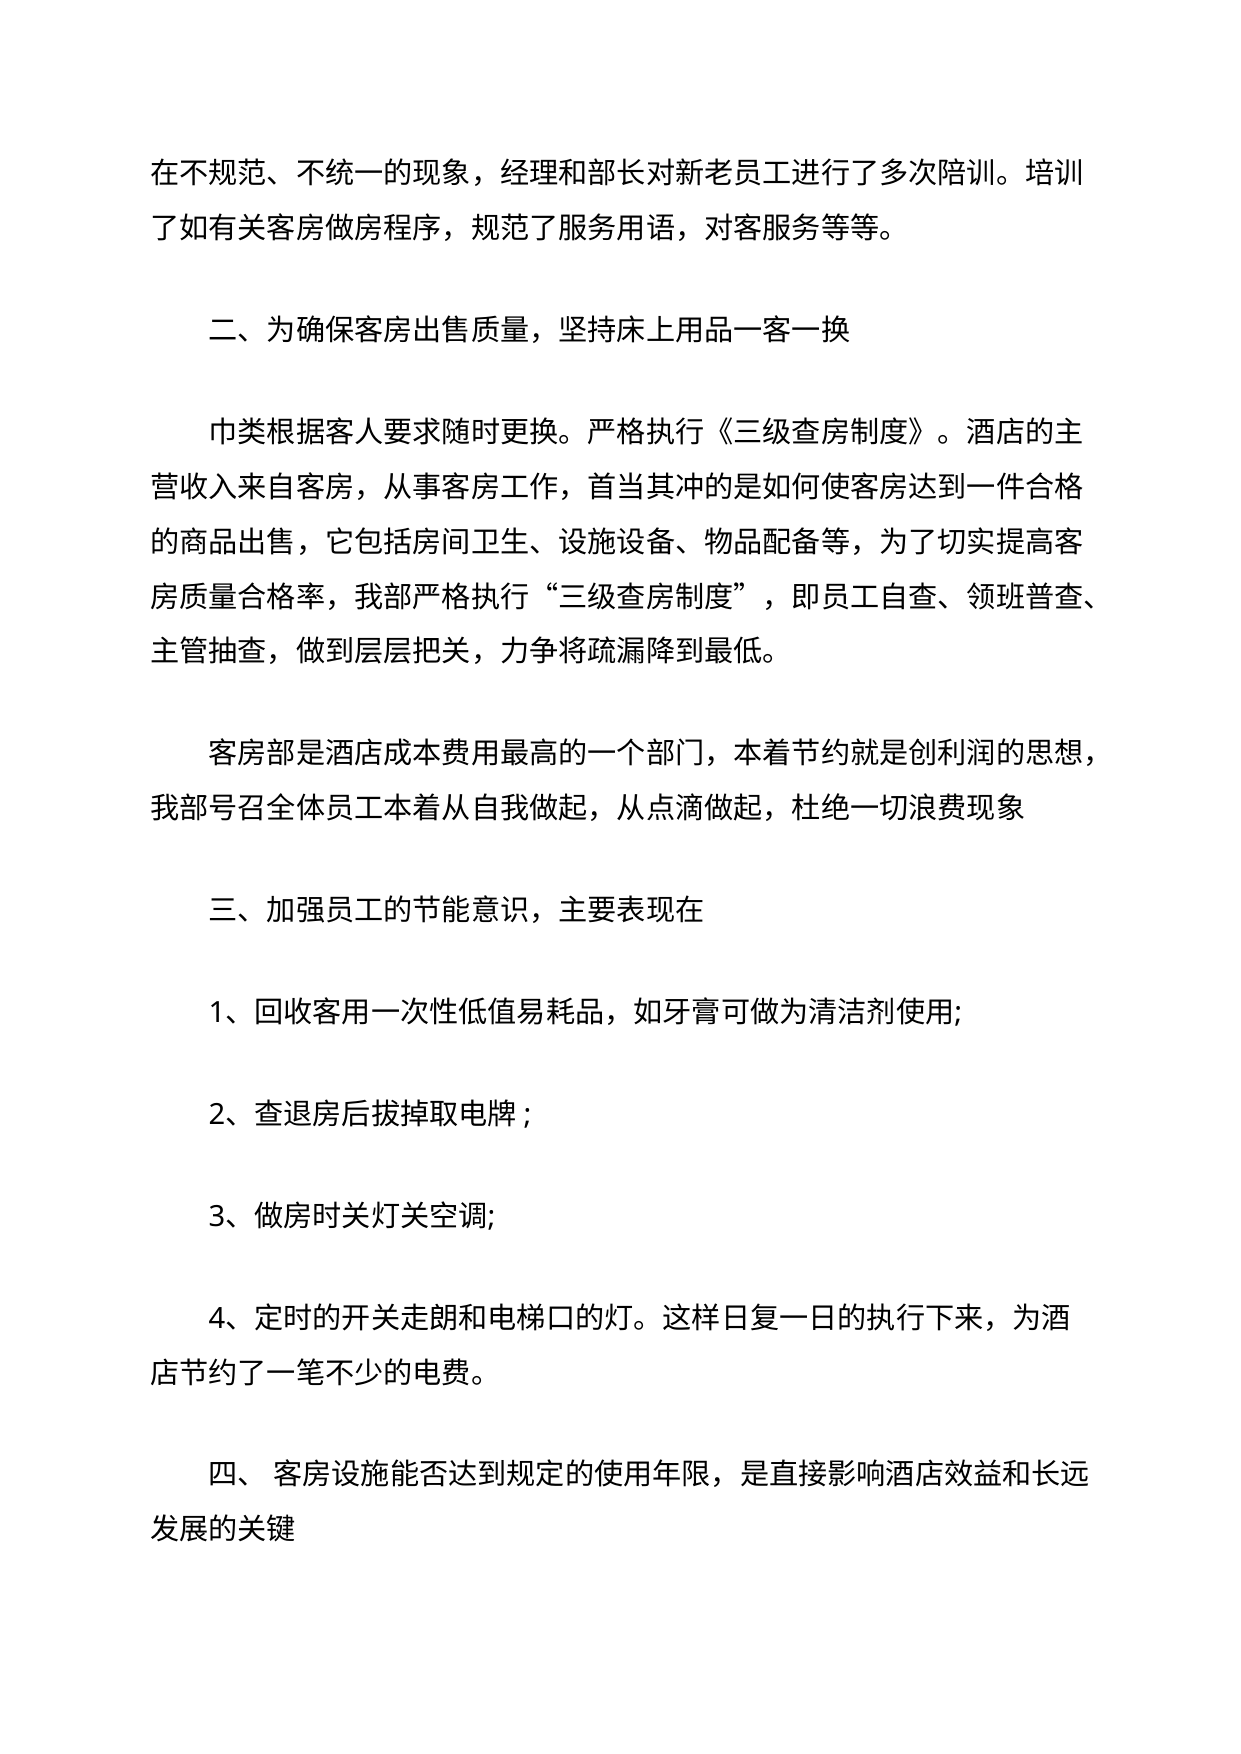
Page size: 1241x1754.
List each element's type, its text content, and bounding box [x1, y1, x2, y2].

text 3、做房时关灯关空调; [150, 1192, 1090, 1234]
text 二、为确保客房出售质量，坚持床上用品一客一换 [150, 307, 1090, 349]
text 巾类根据客人要求随时更换。严格执行《三级查房制度》。酒店的主营收入来自客房，从事客房工作，首当其冲的是如何使客房达到一件合格的商品出售，它包括房间卫生、设施设备、物品配备等，为了切实提高客房质量合格率，我部严格执行“三级查房制度”，即员工自查、领班普查、主管抽查，做到层层把关，力争将疏漏降到最低。 [150, 408, 1090, 670]
text 4、定时的开关走朗和电梯口的灯。这样日复一日的执行下来，为酒店节约了一笔不少的电费。 [150, 1294, 1090, 1391]
text 2、查退房后拔掉取电牌 ; [150, 1090, 1090, 1133]
text 1、回收客用一次性低值易耗品，如牙膏可做为清洁剂使用; [150, 988, 1090, 1031]
text 四、 客房设施能否达到规定的使用年限，是直接影响酒店效益和长远发展的关键 [150, 1451, 1090, 1548]
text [150, 150, 1090, 247]
text 三、加强员工的节能意识，主要表现在 [150, 886, 1090, 929]
text 客房部是酒店成本费用最高的一个部门，本着节约就是创利润的思想，我部号召全体员工本着从自我做起，从点滴做起，杜绝一切浪费现象 [150, 730, 1090, 827]
